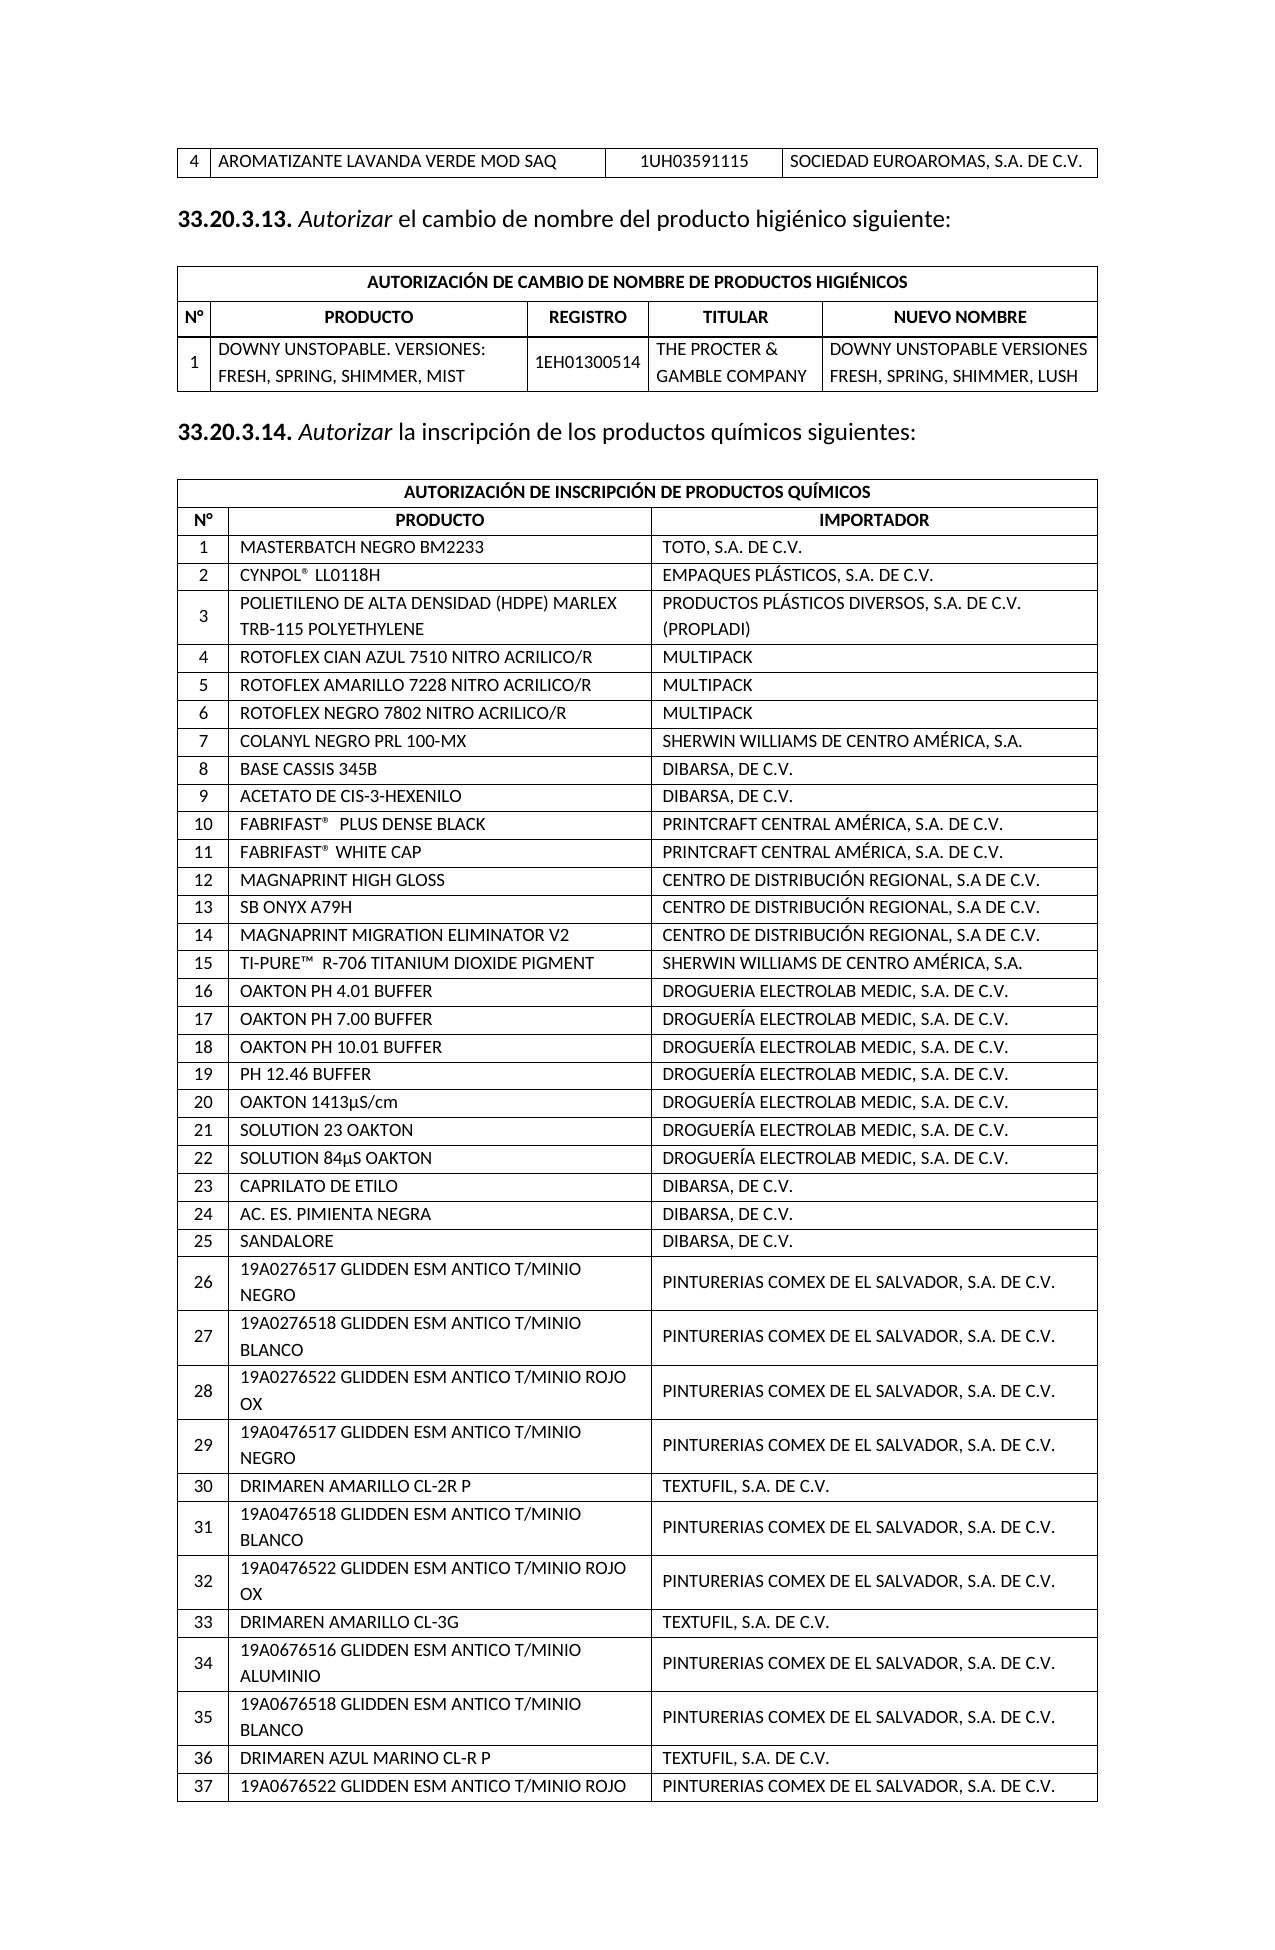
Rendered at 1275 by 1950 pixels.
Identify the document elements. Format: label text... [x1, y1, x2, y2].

table_cell 6 [178, 701, 228, 728]
table_cell MULTIPACK [652, 701, 1097, 728]
table_cell DOWNY UNSTOPABLE. VERSIONES: FRESH, SPRING, SHIMMER, MIST [211, 338, 527, 391]
table_cell 12 [178, 868, 228, 895]
table_cell 19A0276522 GLIDDEN ESM ANTICO T/MINIO ROJO OX [229, 1366, 651, 1419]
table_cell PRINTCRAFT CENTRAL AMÉRICA, S.A. DE C.V. [652, 812, 1097, 839]
table_cell MASTERBATCH NEGRO BM2233 [229, 536, 651, 562]
table_cell TI-PURE™ R-706 TITANIUM DIOXIDE PIGMENT [229, 951, 651, 978]
table_cell POLIETILENO DE ALTA DENSIDAD (HDPE) MARLEX TRB-115 POLYETHYLENE [229, 591, 651, 644]
table_cell DROGUERÍA ELECTROLAB MEDIC, S.A. DE C.V. [652, 1035, 1097, 1062]
table_cell TEXTUFIL, S.A. DE C.V. [652, 1746, 1097, 1773]
table_cell CAPRILATO DE ETILO [229, 1174, 651, 1201]
table_cell ROTOFLEX AMARILLO 7228 NITRO ACRILICO/R [229, 673, 651, 700]
table_cell 37 [178, 1774, 228, 1801]
table_cell 19 [178, 1063, 228, 1089]
table_cell FABRIFAST® WHITE CAP [229, 840, 651, 867]
table_cell REGISTRO [528, 302, 648, 336]
table_cell PRODUCTOS PLÁSTICOS DIVERSOS, S.A. DE C.V. (PROPLADI) [652, 591, 1097, 644]
table_cell 30 [178, 1474, 228, 1501]
table_cell 7 [178, 729, 228, 756]
table_cell 2 [178, 564, 228, 590]
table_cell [652, 1692, 1097, 1745]
table_cell 9 [178, 785, 228, 811]
table_cell 10 [178, 812, 228, 839]
table_cell THE PROCTER & GAMBLE COMPANY [649, 338, 822, 391]
table_cell PH 12.46 BUFFER [229, 1063, 651, 1089]
table_cell DIBARSA, DE C.V. [652, 1230, 1097, 1256]
table_cell PINTURERIAS COMEX DE EL SALVADOR, S.A. DE C.V. [652, 1366, 1097, 1419]
table_cell N° [178, 508, 228, 534]
table_cell 23 [178, 1174, 228, 1201]
table_cell 19A0676516 GLIDDEN ESM ANTICO T/MINIO ALUMINIO [229, 1638, 651, 1691]
table_cell 19A0476522 GLIDDEN ESM ANTICO T/MINIO ROJO OX [229, 1556, 651, 1609]
table_cell 1EH01300514 [528, 338, 648, 391]
table_cell CENTRO DE DISTRIBUCIÓN REGIONAL, S.A DE C.V. [652, 896, 1097, 922]
table_cell TEXTUFIL, S.A. DE C.V. [652, 1610, 1097, 1637]
table_cell 22 [178, 1146, 228, 1173]
table_cell MAGNAPRINT HIGH GLOSS [229, 868, 651, 895]
table_cell DIBARSA, DE C.V. [652, 1202, 1097, 1228]
table_cell PINTURERIAS COMEX DE EL SALVADOR, S.A. DE C.V. [652, 1638, 1097, 1691]
table_cell NUEVO NOMBRE [823, 302, 1097, 336]
table_cell N° [178, 302, 210, 336]
table_cell SHERWIN WILLIAMS DE CENTRO AMÉRICA, S.A. [652, 729, 1097, 756]
table_cell DROGUERÍA ELECTROLAB MEDIC, S.A. DE C.V. [652, 1007, 1097, 1034]
table_cell 19A0476517 GLIDDEN ESM ANTICO T/MINIO NEGRO [229, 1420, 651, 1473]
table_cell TOTO, S.A. DE C.V. [652, 536, 1097, 562]
table_cell 8 [178, 757, 228, 783]
text 33.20.3.14. Autorizar la inscripción de los productos químicos siguientes: [177, 417, 1098, 447]
table_cell DROGUERIA ELECTROLAB MEDIC, S.A. DE C.V. [652, 979, 1097, 1006]
table_cell DIBARSA, DE C.V. [652, 757, 1097, 783]
table_cell 4 [178, 645, 228, 672]
table_cell 19A0476518 GLIDDEN ESM ANTICO T/MINIO BLANCO [229, 1502, 651, 1555]
table_header AUTORIZACIÓN DE CAMBIO DE NOMBRE DE PRODUCTOS HIGIÉNICOS [178, 267, 1097, 301]
table_cell OAKTON PH 7.00 BUFFER [229, 1007, 651, 1034]
table_cell PRODUCTO [229, 508, 651, 534]
table_cell SANDALORE [229, 1230, 651, 1256]
table_cell 20 [178, 1090, 228, 1117]
table_cell 33 [178, 1610, 228, 1637]
table_cell 31 [178, 1502, 228, 1555]
table_cell 21 [178, 1118, 228, 1145]
table_cell 13 [178, 896, 228, 922]
table_cell PINTURERIAS COMEX DE EL SALVADOR, S.A. DE C.V. [652, 1311, 1097, 1364]
table_cell 1 [178, 338, 210, 391]
table_cell 27 [178, 1311, 228, 1364]
table_cell DIBARSA, DE C.V. [652, 1174, 1097, 1201]
table_cell EMPAQUES PLÁSTICOS, S.A. DE C.V. [652, 564, 1097, 590]
table_cell 24 [178, 1202, 228, 1228]
table_cell ACETATO DE CIS-3-HEXENILO [229, 785, 651, 811]
table_cell MULTIPACK [652, 645, 1097, 672]
table_cell 18 [178, 1035, 228, 1062]
table_cell 28 [178, 1366, 228, 1419]
table_cell 19A0676518 GLIDDEN ESM ANTICO T/MINIO BLANCO [229, 1692, 651, 1745]
table_cell 34 [178, 1638, 228, 1691]
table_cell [229, 1774, 651, 1801]
table_cell 35 [178, 1692, 228, 1745]
table_cell PINTURERIAS COMEX DE EL SALVADOR, S.A. DE C.V. [652, 1502, 1097, 1555]
table_cell DRIMAREN AMARILLO CL-3G [229, 1610, 651, 1637]
table_cell SOLUTION 84µS OAKTON [229, 1146, 651, 1173]
table_cell CENTRO DE DISTRIBUCIÓN REGIONAL, S.A DE C.V. [652, 868, 1097, 895]
table_cell ROTOFLEX NEGRO 7802 NITRO ACRILICO/R [229, 701, 651, 728]
table_cell 14 [178, 924, 228, 950]
table_cell DRIMAREN AMARILLO CL-2R P [229, 1474, 651, 1501]
table_cell PRODUCTO [211, 302, 527, 336]
table_cell 26 [178, 1257, 228, 1310]
table_cell BASE CASSIS 345B [229, 757, 651, 783]
table_cell PINTURERIAS COMEX DE EL SALVADOR, S.A. DE C.V. [652, 1420, 1097, 1473]
table_cell OAKTON PH 4.01 BUFFER [229, 979, 651, 1006]
table_cell DROGUERÍA ELECTROLAB MEDIC, S.A. DE C.V. [652, 1090, 1097, 1117]
table_cell SOLUTION 23 OAKTON [229, 1118, 651, 1145]
table_cell DIBARSA, DE C.V. [652, 785, 1097, 811]
table_cell 11 [178, 840, 228, 867]
table_header AUTORIZACIÓN DE INSCRIPCIÓN DE PRODUCTOS QUÍMICOS [178, 480, 1097, 507]
table_cell SHERWIN WILLIAMS DE CENTRO AMÉRICA, S.A. [652, 951, 1097, 978]
table_cell 16 [178, 979, 228, 1006]
table_cell COLANYL NEGRO PRL 100-MX [229, 729, 651, 756]
table_cell MAGNAPRINT MIGRATION ELIMINATOR V2 [229, 924, 651, 950]
table_cell SB ONYX A79H [229, 896, 651, 922]
table_cell 5 [178, 673, 228, 700]
table_cell PRINTCRAFT CENTRAL AMÉRICA, S.A. DE C.V. [652, 840, 1097, 867]
table_cell 1UH03591115 [606, 149, 782, 177]
table_cell 19A0276517 GLIDDEN ESM ANTICO T/MINIO NEGRO [229, 1257, 651, 1310]
table_cell CENTRO DE DISTRIBUCIÓN REGIONAL, S.A DE C.V. [652, 924, 1097, 950]
table_cell PINTURERIAS COMEX DE EL SALVADOR, S.A. DE C.V. [652, 1257, 1097, 1310]
table_cell CYNPOL® LL0118H [229, 564, 651, 590]
table_cell AROMATIZANTE LAVANDA VERDE MOD SAQ [211, 149, 605, 177]
table_cell 29 [178, 1420, 228, 1473]
table_cell 32 [178, 1556, 228, 1609]
text 33.20.3.13. Autorizar el cambio de nombre del producto higiénico siguiente: [177, 203, 1098, 234]
table_cell 17 [178, 1007, 228, 1034]
table_cell DRIMAREN AZUL MARINO CL-R P [229, 1746, 651, 1773]
table_cell MULTIPACK [652, 673, 1097, 700]
table_cell FABRIFAST® PLUS DENSE BLACK [229, 812, 651, 839]
table_cell DROGUERÍA ELECTROLAB MEDIC, S.A. DE C.V. [652, 1063, 1097, 1089]
table_cell IMPORTADOR [652, 508, 1097, 534]
table_cell DROGUERÍA ELECTROLAB MEDIC, S.A. DE C.V. [652, 1118, 1097, 1145]
table_cell DOWNY UNSTOPABLE VERSIONES FRESH, SPRING, SHIMMER, LUSH [823, 338, 1097, 391]
table_cell OAKTON 1413µS/cm [229, 1090, 651, 1117]
table_cell 15 [178, 951, 228, 978]
table_cell 25 [178, 1230, 228, 1256]
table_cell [652, 1774, 1097, 1801]
table_cell TITULAR [649, 302, 822, 336]
table_cell ROTOFLEX CIAN AZUL 7510 NITRO ACRILICO/R [229, 645, 651, 672]
table_cell OAKTON PH 10.01 BUFFER [229, 1035, 651, 1062]
table_cell 4 [178, 149, 210, 177]
table_cell 3 [178, 591, 228, 644]
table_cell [783, 149, 1097, 177]
table_cell AC. ES. PIMIENTA NEGRA [229, 1202, 651, 1228]
table_cell DROGUERÍA ELECTROLAB MEDIC, S.A. DE C.V. [652, 1146, 1097, 1173]
table_cell PINTURERIAS COMEX DE EL SALVADOR, S.A. DE C.V. [652, 1556, 1097, 1609]
table_cell TEXTUFIL, S.A. DE C.V. [652, 1474, 1097, 1501]
table_cell 36 [178, 1746, 228, 1773]
table_cell 1 [178, 536, 228, 562]
table_cell 19A0276518 GLIDDEN ESM ANTICO T/MINIO BLANCO [229, 1311, 651, 1364]
